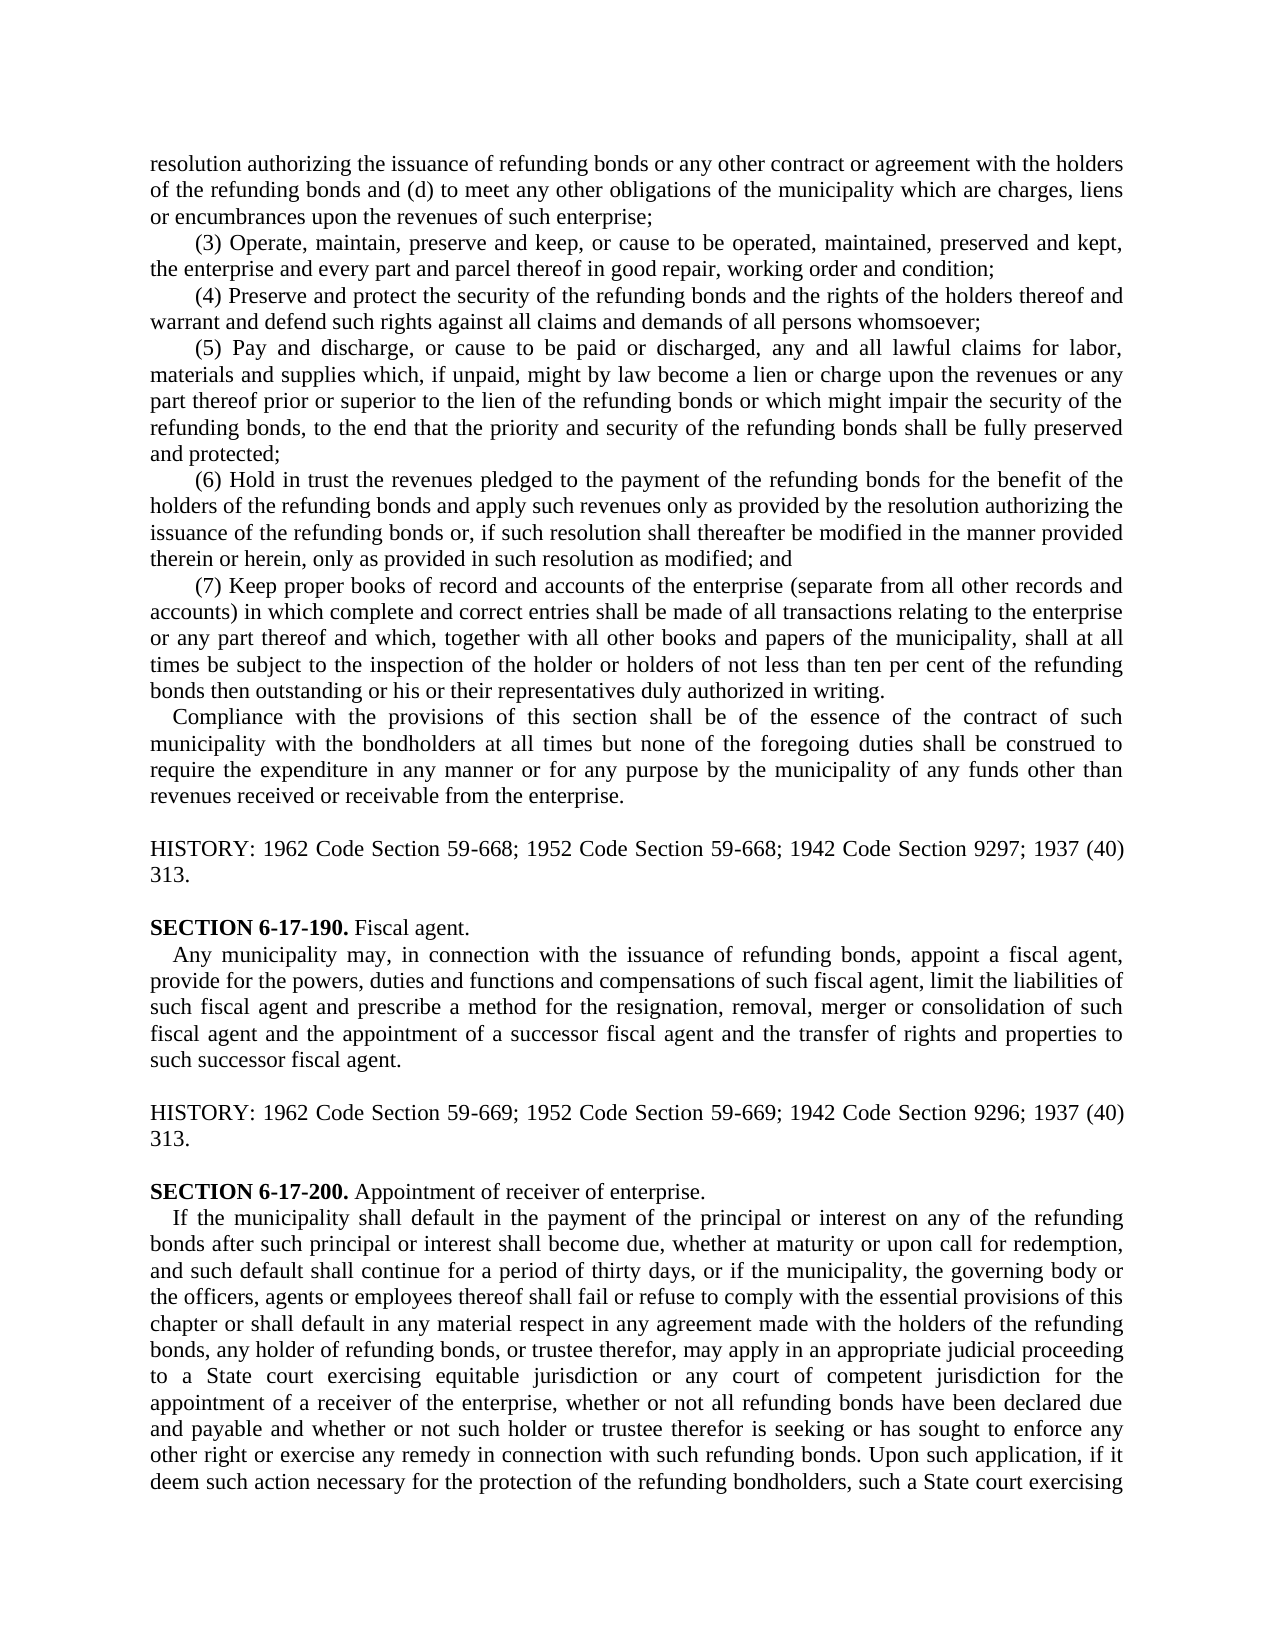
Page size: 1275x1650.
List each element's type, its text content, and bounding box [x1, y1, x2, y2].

text (7) Keep proper books of record and accounts of the enterprise (separate from all other records and accounts) in which complete and correct entries shall be made of all transactions relating to the enterprise or any part thereof and which, together with all other books and papers of the municipality, shall at all times be subject to the inspection of the holder or holders of not less than ten per cent of the refunding bonds then outstanding or his or their representatives duly authorized in writing. [150, 572, 1125, 703]
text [150, 150, 1125, 229]
text HISTORY: 1962 Code Section 59-668; 1952 Code Section 59-668; 1942 Code Section 9297; 1937 (40) 313. [150, 835, 1125, 888]
text Compliance with the provisions of this section shall be of the essence of the contract of such municipality with the bondholders at all times but none of the foregoing duties shall be construed to require the expenditure in any manner or for any purpose by the municipality of any funds other than revenues received or receivable from the enterprise. [150, 703, 1125, 809]
text (6) Hold in trust the revenues pledged to the payment of the refunding bonds for the benefit of the holders of the refunding bonds and apply such revenues only as provided by the resolution authorizing the issuance of the refunding bonds or, if such resolution shall thereafter be modified in the manner provided therein or herein, only as provided in such resolution as modified; and [150, 466, 1125, 572]
text SECTION 6-17-200. Appointment of receiver of enterprise. [150, 1178, 1125, 1204]
text SECTION 6-17-190. Fiscal agent. [150, 914, 1125, 941]
text (5) Pay and discharge, or cause to be paid or discharged, any and all lawful claims for labor, materials and supplies which, if unpaid, might by law become a lien or charge upon the revenues or any part thereof prior or superior to the lien of the refunding bonds or which might impair the security of the refunding bonds, to the end that the priority and security of the refunding bonds shall be fully preserved and protected; [150, 334, 1125, 466]
text (4) Preserve and protect the security of the refunding bonds and the rights of the holders thereof and warrant and defend such rights against all claims and demands of all persons whomsoever; [150, 282, 1125, 334]
text Any municipality may, in connection with the issuance of refunding bonds, appoint a fiscal agent, provide for the powers, duties and functions and compensations of such fiscal agent, limit the liabilities of such fiscal agent and prescribe a method for the resignation, removal, merger or consolidation of such fiscal agent and the appointment of a successor fiscal agent and the transfer of rights and properties to such successor fiscal agent. [150, 941, 1125, 1072]
text HISTORY: 1962 Code Section 59-669; 1952 Code Section 59-669; 1942 Code Section 9296; 1937 (40) 313. [150, 1099, 1125, 1151]
text (3) Operate, maintain, preserve and keep, or cause to be operated, maintained, preserved and kept, the enterprise and every part and parcel thereof in good repair, working order and condition; [150, 229, 1125, 282]
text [150, 1204, 1125, 1494]
